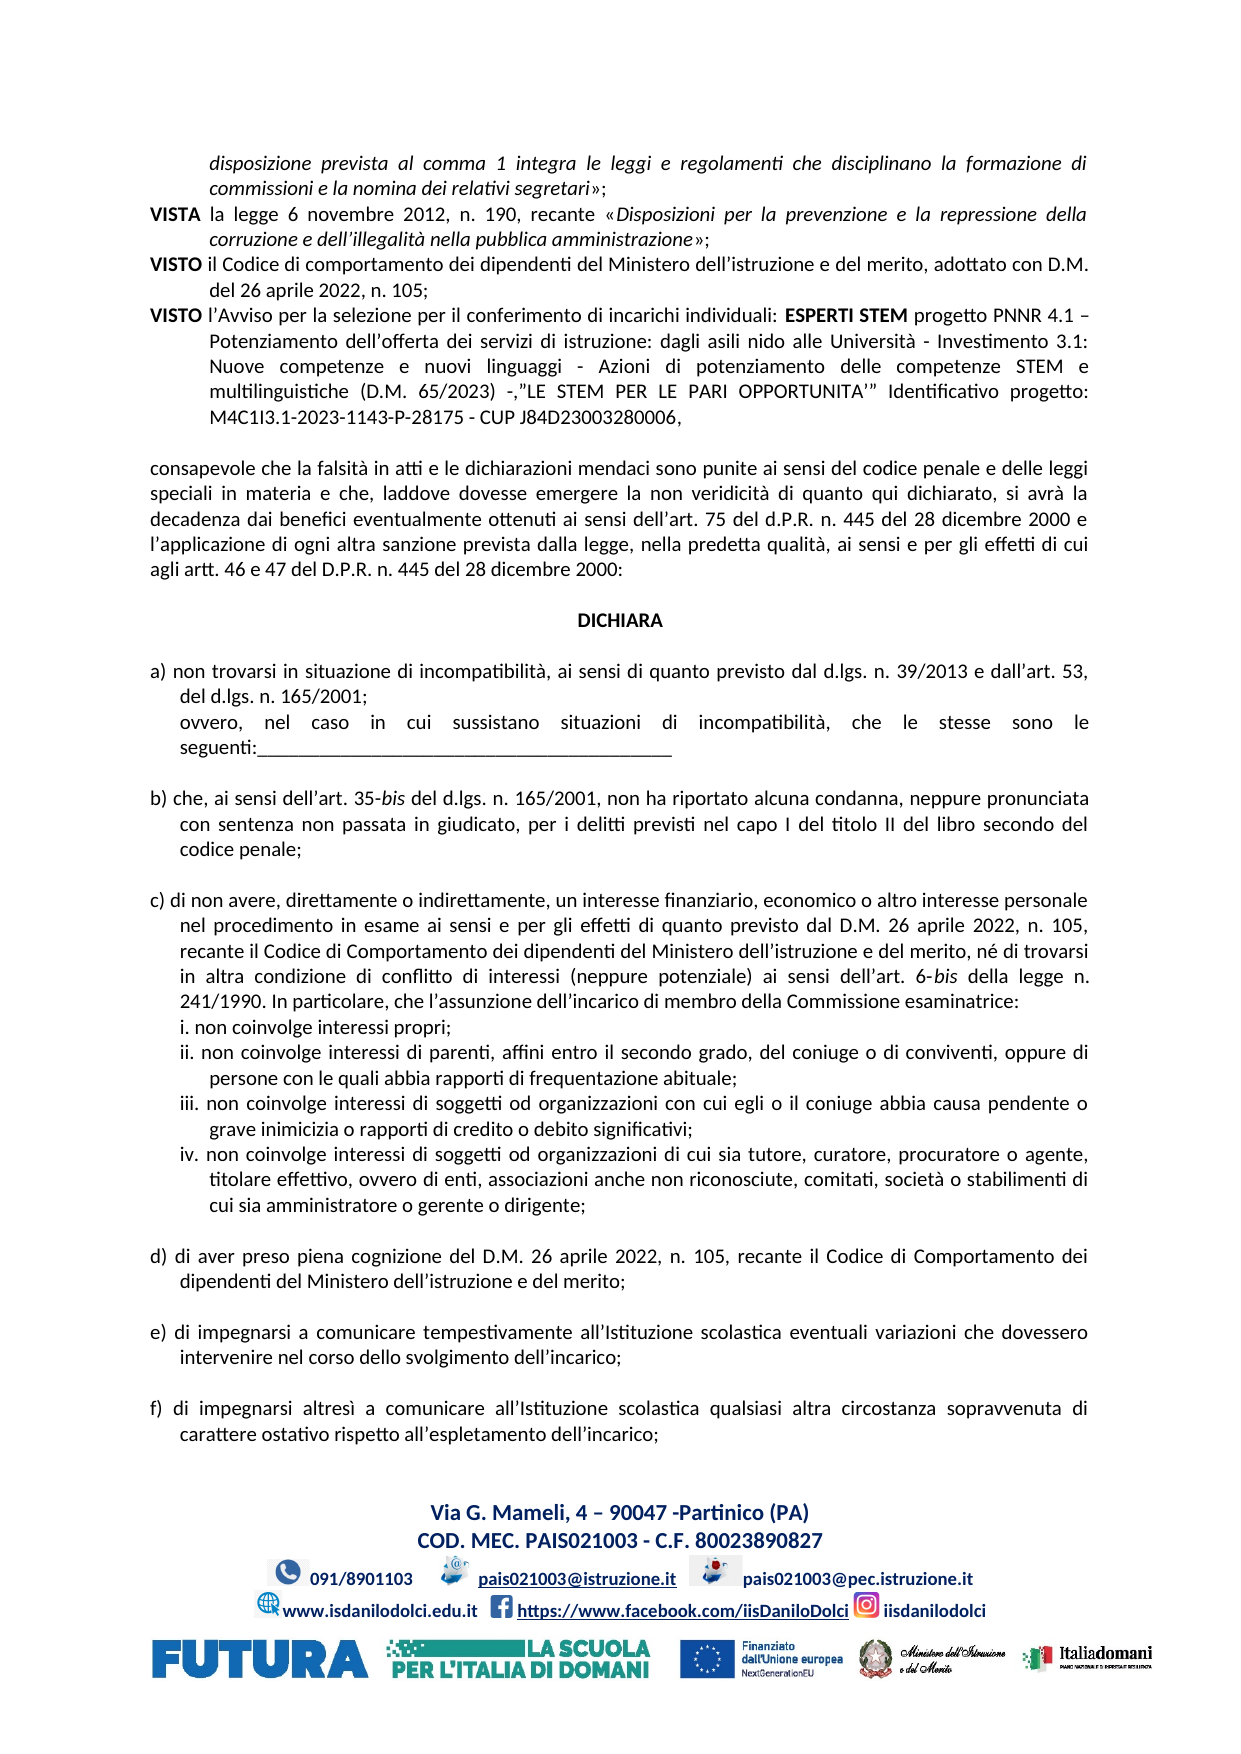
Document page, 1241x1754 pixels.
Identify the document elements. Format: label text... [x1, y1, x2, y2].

picture [490, 1595, 513, 1618]
text consapevole che la falsità in atti e le dichiarazioni mendaci sono punite ai sensi del codice penale e delle leggi speciali in materia e che, laddove dovesse emergere la non veridicità di quanto qui dichiarato, si avrà la decadenza dai benefici eventualmente ottenuti ai sensi dell’art. 75 del d.P.R. n. 445 del 28 dicembre 2000 e l’applicazione di ogni altra sanzione prevista dalla legge, nella predetta qualità, ai sensi e per gli effetti di cui agli artt. 46 e 47 del D.P.R. n. 445 del 28 dicembre 2000: [150, 455, 1090, 582]
text VISTO l’Avviso per la selezione per il conferimento di incarichi individuali: ESPERTI STEM progetto PNNR 4.1 – Potenziamento dell’offerta dei servizi di istruzione: dagli asili nido alle Università - Investimento 3.1: Nuove competenze e nuovi linguaggi - Azioni di potenziamento delle competenze STEM e multilinguistiche (D.M. 65/2023) -,”LE STEM PER LE PARI OPPORTUNITA’” Identificativo progetto: M4C1I3.1-2023-1143-P-28175 - CUP J84D23003280006, [150, 302, 1090, 429]
picture [150, 1637, 1154, 1681]
text i. non coinvolge interessi propri; [179, 1014, 1090, 1039]
text a) non trovarsi in situazione di incompatibilità, ai sensi di quanto previsto dal d.lgs. n. 39/2013 e dall’art. 53, del d.lgs. n. 165/2001; [150, 658, 1090, 709]
picture [853, 1592, 880, 1618]
text iv. non coinvolge interessi di soggetti od organizzazioni di cui sia tutore, curatore, procuratore o agente, titolare effettivo, ovvero di enti, associazioni anche non riconosciute, comitati, società o stabilimenti di cui sia amministratore o gerente o dirigente; [179, 1141, 1090, 1217]
text ovvero, nel caso in cui sussistano situazioni di incompatibilità, che le stesse sono le seguenti:________________________________________ [179, 709, 1090, 760]
picture [254, 1590, 283, 1618]
text VISTO il Codice di comportamento dei dipendenti del Ministero dell’istruzione e del merito, adottato con D.M. del 26 aprile 2022, n. 105; [150, 252, 1090, 302]
text b) che, ai sensi dell’art. 35-bis del d.lgs. n. 165/2001, non ha riportato alcuna condanna, neppure pronunciata con sentenza non passata in giudicato, per i delitti previsti nel capo I del titolo II del libro secondo del codice penale; [150, 785, 1090, 862]
text iii. non coinvolge interessi di soggetti od organizzazioni con cui egli o il coniuge abbia causa pendente o grave inimicizia o rapporti di credito o debito significativi; [179, 1090, 1090, 1141]
picture [438, 1553, 474, 1586]
picture [267, 1559, 310, 1586]
text c) di non avere, direttamente o indirettamente, un interesse finanziario, economico o altro interesse personale nel procedimento in esame ai sensi e per gli effetti di quanto previsto dal D.M. 26 aprile 2022, n. 105, recante il Codice di Comportamento dei dipendenti del Ministero dell’istruzione e del merito, né di trovarsi in altra condizione di conflitto di interessi (neppure potenziale) ai sensi dell’art. 6-bis della legge n. 241/1990. In particolare, che l’assunzione dell’incarico di membro della Commissione esaminatrice: [150, 887, 1090, 1014]
text VISTA la legge 6 novembre 2012, n. 190, recante «Disposizioni per la prevenzione e la repressione della corruzione e dell’illegalità nella pubblica amministrazione»; [150, 201, 1090, 252]
text ii. non coinvolge interessi di parenti, affini entro il secondo grado, del coniuge o di conviventi, oppure di persone con le quali abbia rapporti di frequentazione abituale; [179, 1039, 1090, 1090]
text d) di aver preso piena cognizione del D.M. 26 aprile 2022, n. 105, recante il Codice di Comportamento dei dipendenti del Ministero dell’istruzione e del merito; [150, 1243, 1090, 1294]
text e) di impegnarsi a comunicare tempestivamente all’Istituzione scolastica eventuali variazioni che dovessero intervenire nel corso dello svolgimento dell’incarico; [150, 1319, 1090, 1370]
text f) di impegnarsi altresì a comunicare all’Istituzione scolastica qualsiasi altra circostanza sopravvenuta di carattere ostativo rispetto all’espletamento dell’incarico; [150, 1395, 1090, 1446]
picture [689, 1555, 743, 1586]
text DICHIARA [150, 607, 1090, 633]
